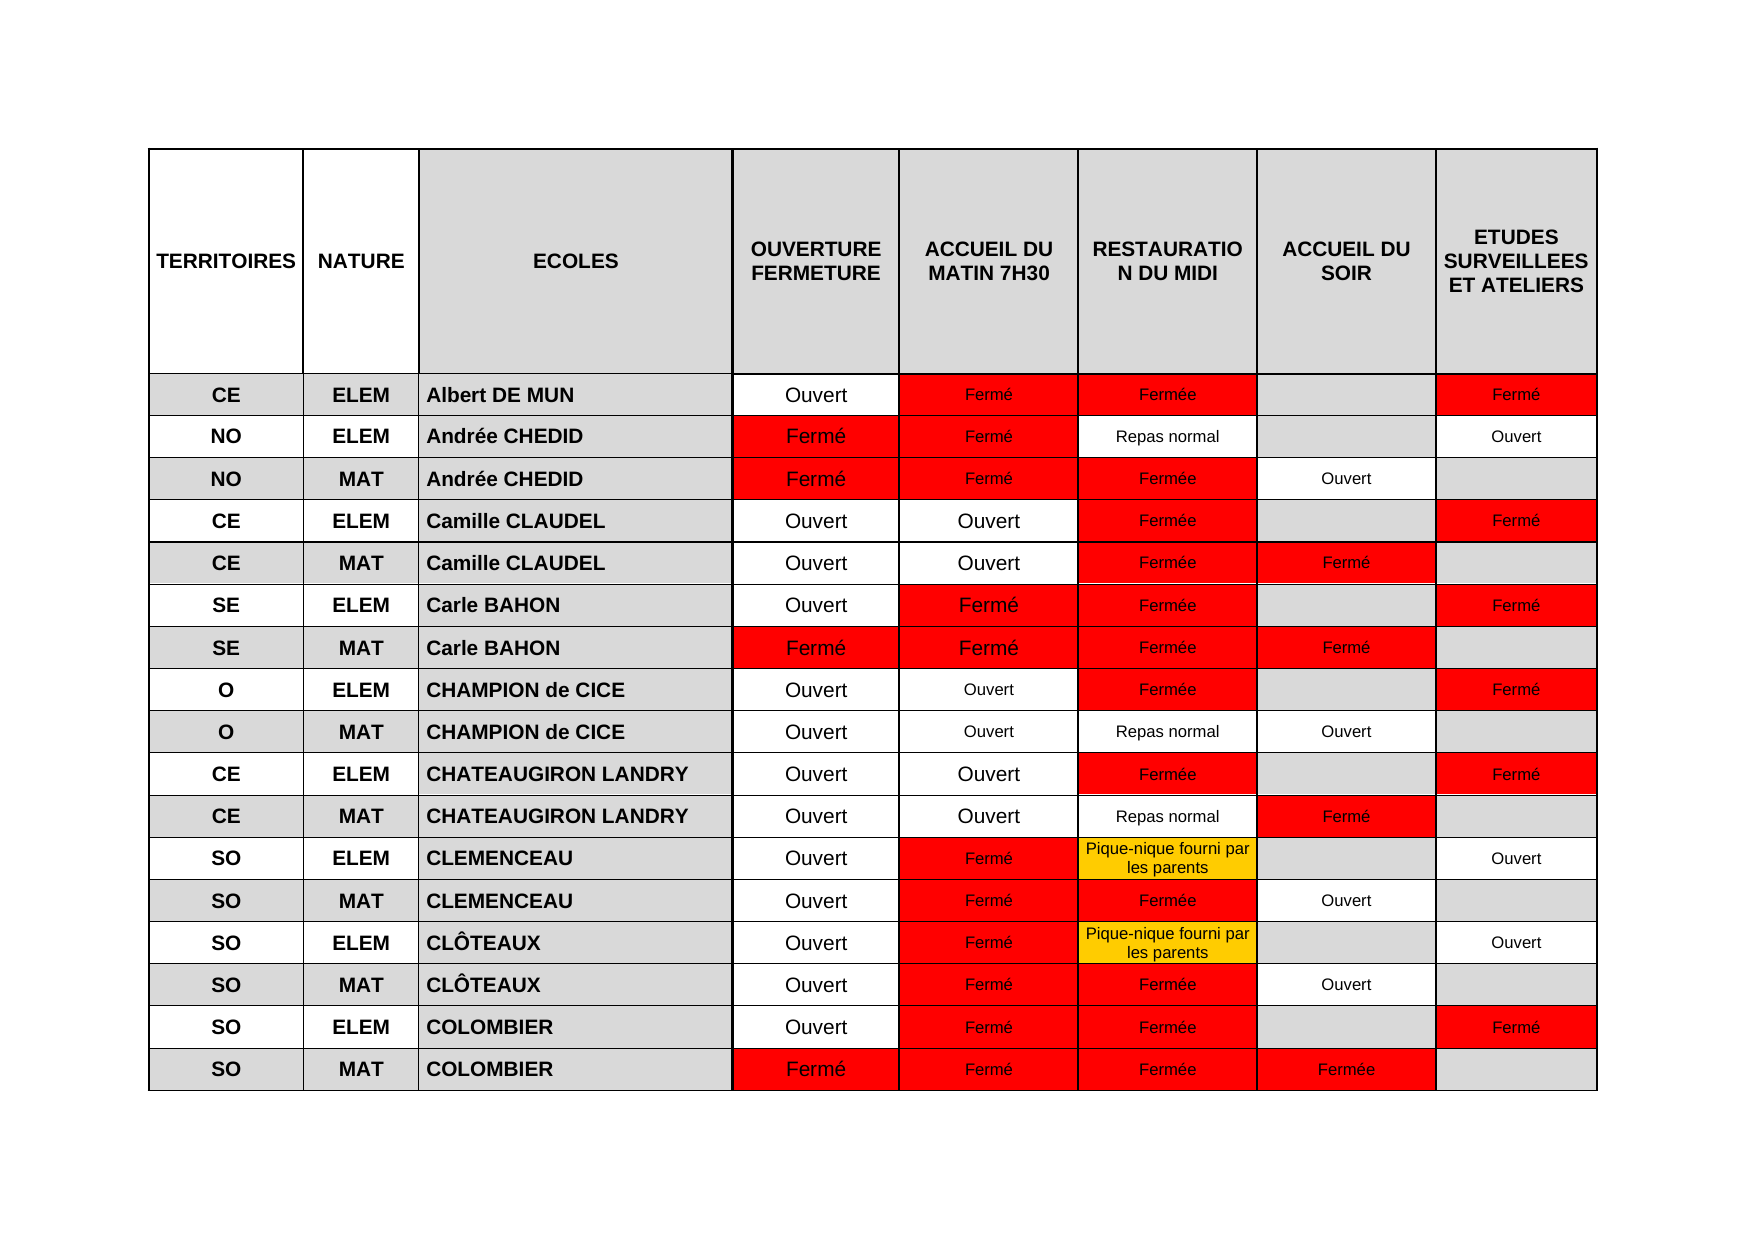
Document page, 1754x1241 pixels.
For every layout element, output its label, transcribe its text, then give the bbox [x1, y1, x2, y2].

table_cell Fermé [1437, 500, 1596, 541]
table_cell NO [150, 416, 303, 457]
table_cell CE [150, 543, 303, 583]
table_cell Ouvert [900, 669, 1077, 710]
table_header OUVERTURE FERMETURE [734, 150, 898, 373]
table_cell Andrée CHEDID [419, 458, 731, 499]
table_cell Camille CLAUDEL [419, 543, 731, 583]
table_header ETUDES SURVEILLEES ET ATELIERS [1437, 150, 1596, 373]
table_cell Fermée [1079, 1006, 1256, 1048]
table_cell Fermé [1437, 585, 1596, 626]
table_cell MAT [304, 880, 418, 921]
table_cell MAT [304, 964, 418, 1005]
table_cell Fermée [1079, 669, 1256, 710]
table_cell Fermé [900, 964, 1077, 1005]
table_cell Fermé [1437, 1006, 1596, 1048]
table_cell Ouvert [734, 500, 898, 541]
table_cell SO [150, 880, 303, 921]
table_cell ELEM [304, 500, 418, 541]
table_cell Ouvert [1437, 838, 1596, 879]
table_cell ELEM [304, 838, 418, 879]
table_cell Fermée [1079, 543, 1256, 583]
table_cell SO [150, 964, 303, 1005]
table_cell Ouvert [734, 375, 898, 415]
table_cell COLOMBIER [419, 1049, 731, 1090]
table_cell Fermé [1437, 753, 1596, 794]
table_cell SO [150, 922, 303, 963]
table_cell Fermé [734, 416, 898, 457]
table_cell Fermé [900, 375, 1077, 415]
table_cell [1258, 1006, 1435, 1048]
table_cell Ouvert [1437, 922, 1596, 963]
table_cell Fermé [900, 922, 1077, 963]
table_cell Fermée [1258, 1049, 1435, 1090]
table_cell SE [150, 627, 303, 668]
table_cell Fermé [900, 416, 1077, 457]
table_cell Ouvert [900, 500, 1077, 541]
table_cell Ouvert [734, 1006, 898, 1048]
table_cell CLEMENCEAU [419, 880, 731, 921]
table_cell Ouvert [1258, 880, 1435, 921]
table_cell [1258, 669, 1435, 710]
table_cell [1258, 500, 1435, 541]
table_cell CHAMPION de CICE [419, 711, 731, 752]
table_cell MAT [304, 796, 418, 837]
table_cell [1437, 711, 1596, 752]
table_cell CHAMPION de CICE [419, 669, 731, 710]
table_cell [1258, 838, 1435, 879]
table_cell Fermé [1437, 669, 1596, 710]
table_cell Ouvert [734, 838, 898, 879]
table_cell [1258, 922, 1435, 963]
table_cell Ouvert [734, 753, 898, 794]
table_cell Repas normal [1079, 711, 1256, 752]
table_cell [1258, 585, 1435, 626]
table_cell Pique-nique fourni par les parents [1079, 838, 1256, 879]
table_cell Albert DE MUN [419, 374, 731, 415]
table_cell CE [150, 374, 303, 415]
table_cell Ouvert [734, 585, 898, 626]
table_cell Fermée [1079, 458, 1256, 499]
table_cell Ouvert [1258, 458, 1435, 499]
table_header ACCUEIL DU SOIR [1258, 150, 1435, 373]
table_cell ELEM [304, 753, 418, 794]
table_cell Fermé [900, 585, 1077, 626]
table_cell [1258, 753, 1435, 794]
table_cell Fermé [1437, 375, 1596, 415]
table_cell Pique-nique fourni par les parents [1079, 922, 1256, 963]
table_cell ELEM [304, 922, 418, 963]
table_cell Fermée [1079, 1049, 1256, 1090]
table_cell Fermé [900, 880, 1077, 921]
table_cell ELEM [304, 669, 418, 710]
table_header NATURE [304, 150, 418, 373]
table_cell [1258, 416, 1435, 457]
table_cell MAT [304, 627, 418, 668]
table_cell Ouvert [734, 711, 898, 752]
table_cell SE [150, 585, 303, 626]
table_cell Ouvert [734, 964, 898, 1005]
table_cell MAT [304, 711, 418, 752]
table_cell SO [150, 1006, 303, 1048]
table_cell Ouvert [1437, 416, 1596, 457]
table_cell [1437, 543, 1596, 583]
table_header ACCUEIL DU MATIN 7H30 [900, 150, 1077, 373]
table_cell Fermé [900, 838, 1077, 879]
table_cell [1258, 375, 1435, 415]
table_cell CHATEAUGIRON LANDRY [419, 796, 731, 837]
table_cell Fermée [1079, 585, 1256, 626]
table_cell Fermée [1079, 500, 1256, 541]
table_cell Fermé [900, 1006, 1077, 1048]
table_cell O [150, 711, 303, 752]
table_cell ELEM [304, 416, 418, 457]
table_cell Fermée [1079, 375, 1256, 415]
table_cell CHATEAUGIRON LANDRY [419, 753, 731, 794]
table_cell Fermé [900, 1049, 1077, 1090]
table_cell Carle BAHON [419, 585, 731, 626]
table_cell Repas normal [1079, 796, 1256, 837]
table_cell CE [150, 753, 303, 794]
table_cell Ouvert [900, 796, 1077, 837]
table_cell Ouvert [734, 543, 898, 583]
table_cell CE [150, 500, 303, 541]
table_cell CE [150, 796, 303, 837]
table_cell [1437, 1049, 1596, 1090]
table_cell Ouvert [900, 711, 1077, 752]
table_cell Fermé [900, 627, 1077, 668]
table_cell Fermé [734, 627, 898, 668]
table_cell CLÔTEAUX [419, 922, 731, 963]
table_cell Fermé [1258, 543, 1435, 583]
table_header ECOLES [420, 150, 731, 373]
table_cell Ouvert [734, 880, 898, 921]
table_cell Carle BAHON [419, 627, 731, 668]
table_header RESTAURATION DU MIDI [1079, 150, 1256, 373]
table_cell MAT [304, 543, 418, 583]
table_cell Ouvert [1258, 964, 1435, 1005]
table_cell Ouvert [900, 543, 1077, 583]
table_cell [1437, 796, 1596, 837]
table_cell Fermée [1079, 627, 1256, 668]
table_cell Fermé [734, 458, 898, 499]
table_cell Fermé [900, 458, 1077, 499]
table_cell Fermé [734, 1049, 898, 1090]
table_cell [1437, 458, 1596, 499]
table_cell Camille CLAUDEL [419, 500, 731, 541]
table_cell CLÔTEAUX [419, 964, 731, 1005]
table_cell Fermée [1079, 880, 1256, 921]
table_cell Fermé [1258, 627, 1435, 668]
table_cell MAT [304, 458, 418, 499]
table_cell Andrée CHEDID [419, 416, 731, 457]
table_cell [1437, 964, 1596, 1005]
table_cell [1437, 880, 1596, 921]
table_cell Ouvert [734, 796, 898, 837]
table_cell O [150, 669, 303, 710]
table_cell Fermée [1079, 964, 1256, 1005]
table_header TERRITOIRES [150, 150, 302, 373]
table_cell Ouvert [734, 669, 898, 710]
table_cell Repas normal [1079, 416, 1256, 457]
table_cell NO [150, 458, 303, 499]
table_cell [1437, 627, 1596, 668]
table_cell SO [150, 1049, 303, 1090]
table_cell Fermée [1079, 753, 1256, 794]
table_cell Ouvert [900, 753, 1077, 794]
table_cell Ouvert [734, 922, 898, 963]
table_cell SO [150, 838, 303, 879]
table_cell CLEMENCEAU [419, 838, 731, 879]
table_cell Ouvert [1258, 711, 1435, 752]
table_cell COLOMBIER [419, 1006, 731, 1048]
table_cell Fermé [1258, 796, 1435, 837]
table_cell ELEM [304, 1006, 418, 1048]
table_cell ELEM [304, 585, 418, 626]
table_cell MAT [304, 1049, 418, 1090]
table_cell ELEM [304, 374, 418, 415]
